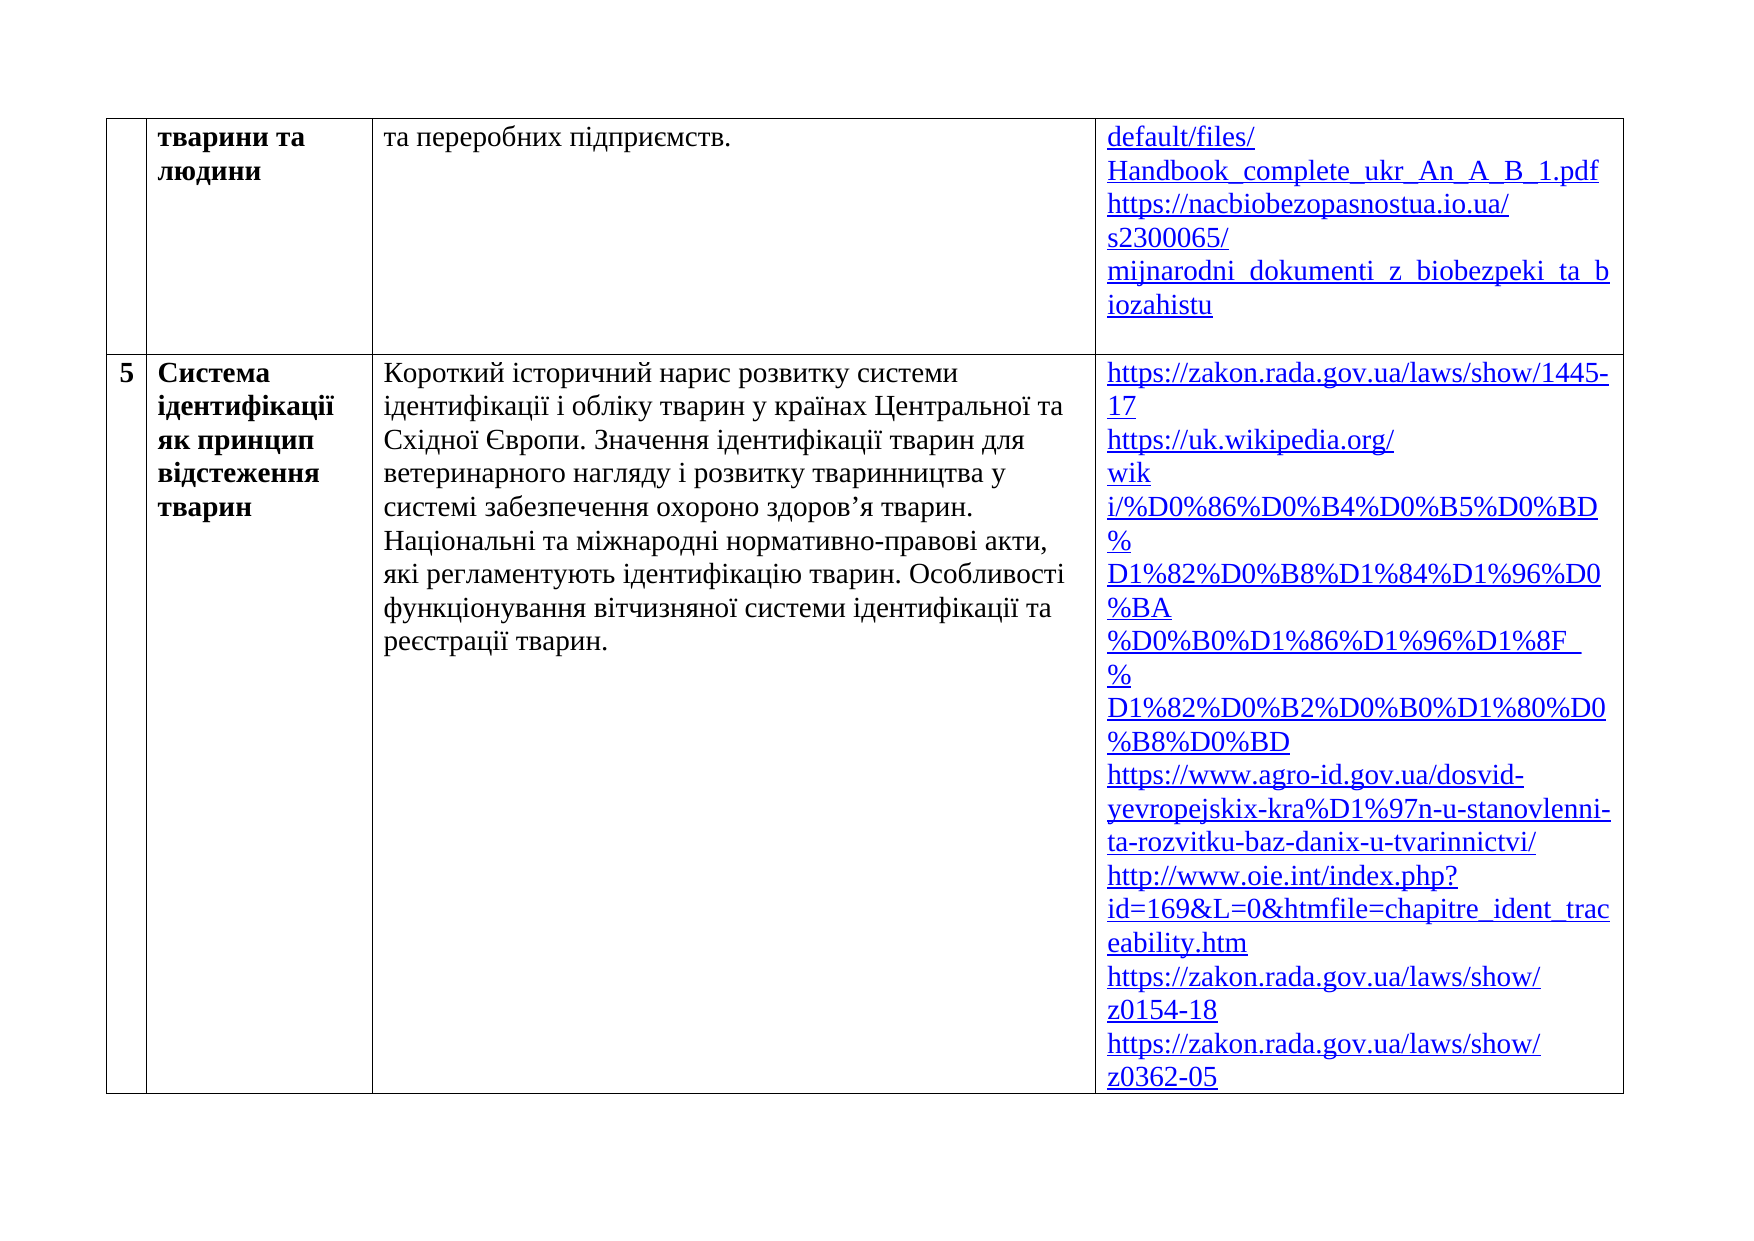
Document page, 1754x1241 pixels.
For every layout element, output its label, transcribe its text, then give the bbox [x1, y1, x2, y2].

table_cell Короткий історичний нарис розвитку системи ідентифікації і обліку тварин у країнах Центральної та Східної Європи. Значення ідентифікації тварин для ветеринарного нагляду і розвитку тваринництва у системі забезпечення охороно здоров’я тварин. Національні та міжнародні нормативно-правові акти, які регламентують ідентифікацію тварин. Особливості функціонування вітчизняної системи ідентифікації та реєстрації тварин. [373, 355, 1095, 1093]
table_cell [1096, 119, 1623, 354]
table_cell 5 [107, 355, 146, 1093]
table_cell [373, 119, 1095, 354]
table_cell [147, 119, 372, 354]
table_cell Система ідентифікації як принцип відстеження тварин [147, 355, 372, 1093]
table_cell https://zakon.rada.gov.ua/laws/show/1445-17 https://uk.wikipedia.org/wiki/%D0%86%D0%B4%D0%B5%D0%BD%D1%82%D0%B8%D1%84%D1%96%D0%BA%D0%B0%D1%86%D1%96%D1%8F_%D1%82%D0%B2%D0%B0%D1%80%D0%B8%D0%BD https://www.agro-id.gov.ua/dosvid-yevropejskix-kra%D1%97n-u-stanovlenni-ta-rozvitku-baz-danix-u-tvarinnictvi/ http://www.oie.int/index.php?id=169&L=0&htmfile=chapitre_ident_traceability.htm https://zakon.rada.gov.ua/laws/show/z0154-18 https://zakon.rada.gov.ua/laws/show/z0362-05 [1096, 355, 1623, 1093]
table_cell 4 [107, 119, 146, 354]
